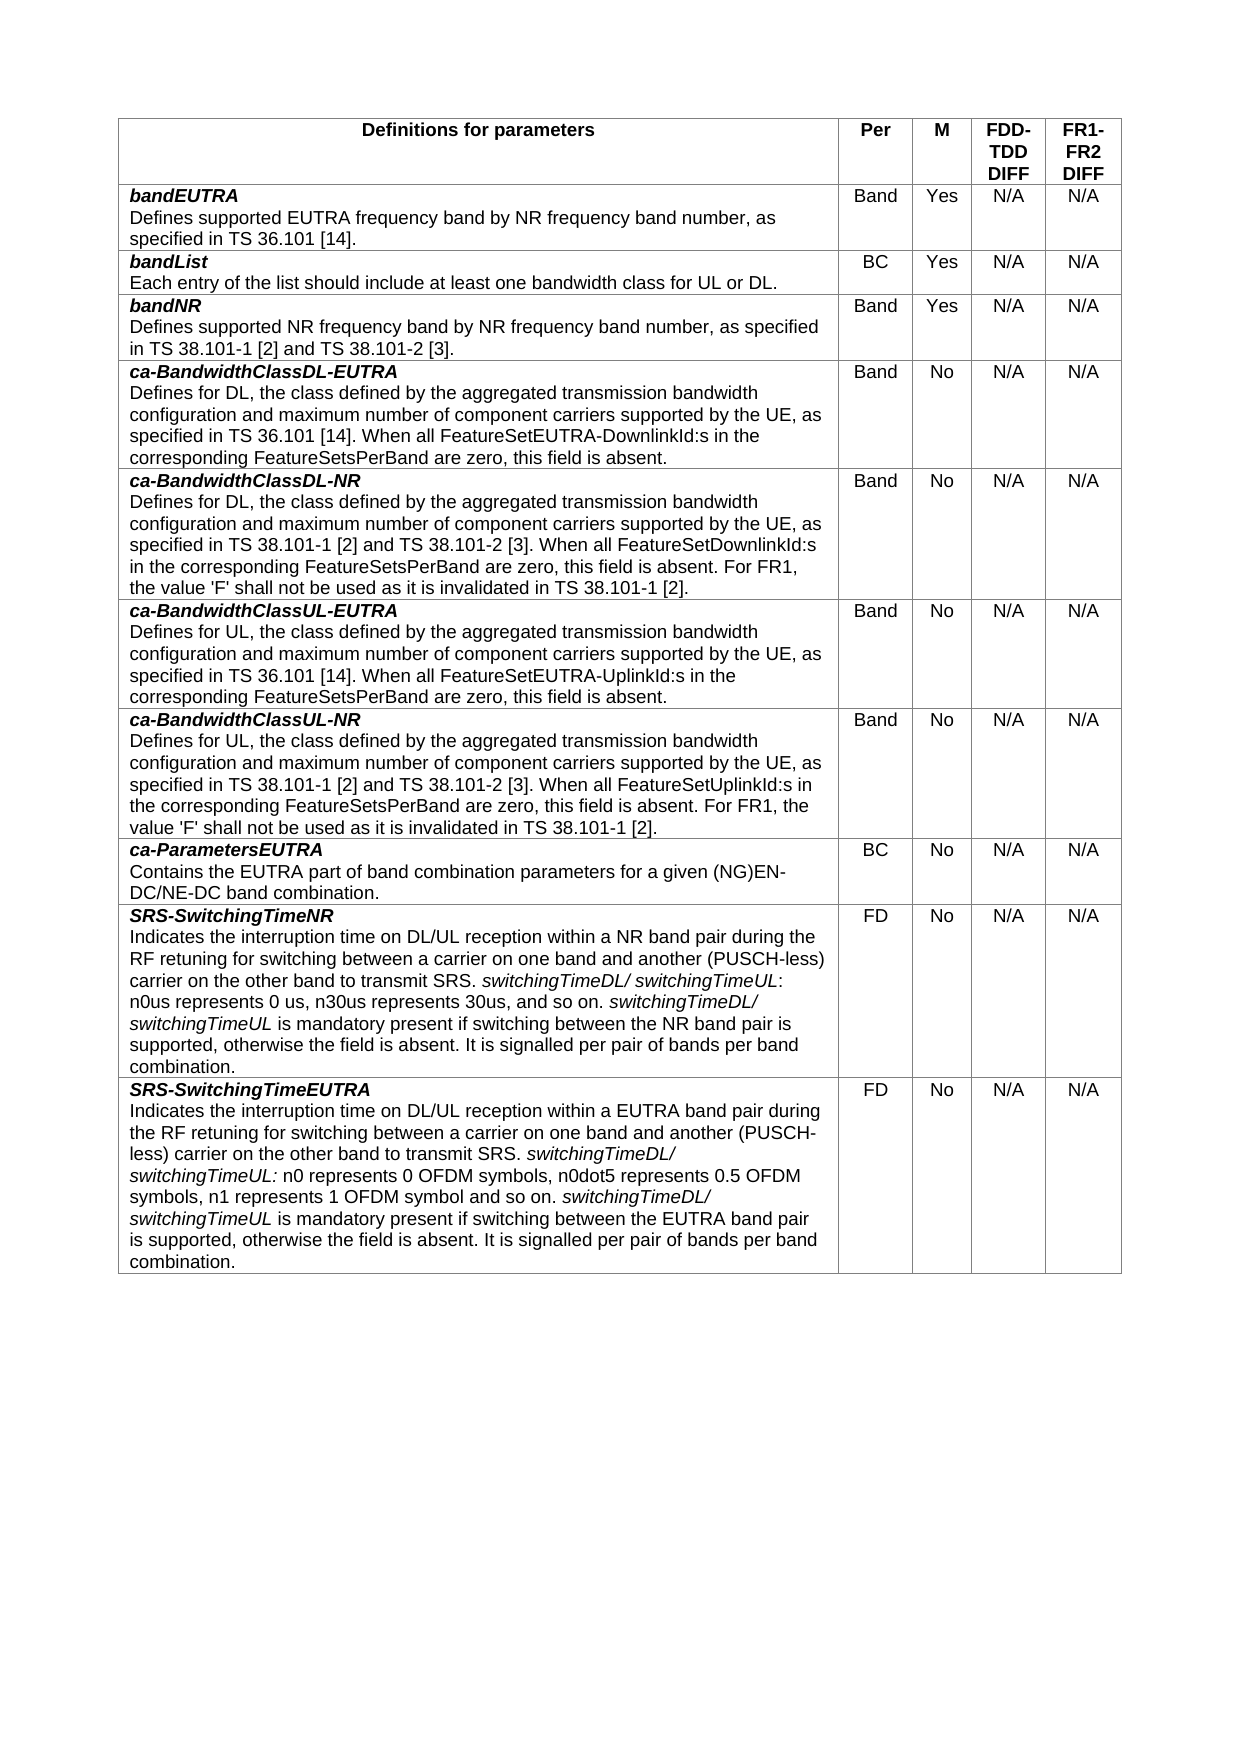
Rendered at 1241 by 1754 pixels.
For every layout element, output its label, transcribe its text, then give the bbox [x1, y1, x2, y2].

table_cell FD [839, 905, 912, 1077]
table_cell Band [839, 295, 912, 359]
table_cell No [913, 839, 971, 904]
table_cell SRS-SwitchingTimeNR Indicates the interruption time on DL/UL reception within a NR band pair during the RF retuning for switching between a carrier on one band and another (PUSCH-less) carrier on the other band to transmit SRS. switchingTimeDL/ switchingTimeUL: n0us represents 0 us, n30us represents 30us, and so on. switchingTimeDL/ switchingTimeUL is mandatory present if switching between the NR band pair is supported, otherwise the field is absent. It is signalled per pair of bands per band combination. [119, 905, 838, 1077]
table_cell N/A [972, 905, 1045, 1077]
table_cell N/A [1046, 251, 1121, 294]
table_cell Yes [913, 251, 971, 294]
table_cell Band [839, 469, 912, 599]
table_cell ca-BandwidthClassDL-EUTRA Defines for DL, the class defined by the aggregated transmission bandwidth configuration and maximum number of component carriers supported by the UE, as specified in TS 36.101 [14]. When all FeatureSetEUTRA-DownlinkId:s in the corresponding FeatureSetsPerBand are zero, this field is absent. [119, 361, 838, 468]
table_cell BC [839, 251, 912, 294]
table_cell bandNR Defines supported NR frequency band by NR frequency band number, as specified in TS 38.101-1 [2] and TS 38.101-2 [3]. [119, 295, 838, 359]
table_cell Band [839, 361, 912, 468]
table_cell No [913, 1078, 971, 1272]
table_cell N/A [972, 600, 1045, 708]
table_header M [913, 119, 971, 184]
table_cell N/A [972, 469, 1045, 599]
table_cell N/A [1046, 469, 1121, 599]
table_cell Yes [913, 295, 971, 359]
table_cell No [913, 709, 971, 838]
table_cell ca-BandwidthClassUL-EUTRA Defines for UL, the class defined by the aggregated transmission bandwidth configuration and maximum number of component carriers supported by the UE, as specified in TS 36.101 [14]. When all FeatureSetEUTRA-UplinkId:s in the corresponding FeatureSetsPerBand are zero, this field is absent. [119, 600, 838, 708]
table_cell N/A [972, 361, 1045, 468]
table_header FDD-TDD DIFF [972, 119, 1045, 184]
table_cell FD [839, 1078, 912, 1272]
table_cell N/A [972, 1078, 1045, 1272]
table_header Definitions for parameters [119, 119, 838, 184]
table_cell ca-BandwidthClassDL-NR Defines for DL, the class defined by the aggregated transmission bandwidth configuration and maximum number of component carriers supported by the UE, as specified in TS 38.101-1 [2] and TS 38.101-2 [3]. When all FeatureSetDownlinkId:s in the corresponding FeatureSetsPerBand are zero, this field is absent. For FR1, the value 'F' shall not be used as it is invalidated in TS 38.101-1 [2]. [119, 469, 838, 599]
table_cell Band [839, 600, 912, 708]
table_cell N/A [1046, 600, 1121, 708]
table_cell N/A [972, 185, 1045, 249]
table_cell N/A [1046, 361, 1121, 468]
table_cell No [913, 361, 971, 468]
table_cell N/A [1046, 905, 1121, 1077]
table_cell ca-BandwidthClassUL-NR Defines for UL, the class defined by the aggregated transmission bandwidth configuration and maximum number of component carriers supported by the UE, as specified in TS 38.101-1 [2] and TS 38.101-2 [3]. When all FeatureSetUplinkId:s in the corresponding FeatureSetsPerBand are zero, this field is absent. For FR1, the value 'F' shall not be used as it is invalidated in TS 38.101-1 [2]. [119, 709, 838, 838]
table_cell BC [839, 839, 912, 904]
table_cell Band [839, 185, 912, 249]
table_header FR1-FR2 DIFF [1046, 119, 1121, 184]
table_cell N/A [1046, 709, 1121, 838]
table_cell No [913, 469, 971, 599]
table_cell N/A [1046, 839, 1121, 904]
table_cell N/A [1046, 185, 1121, 249]
table_cell Band [839, 709, 912, 838]
table_cell bandList Each entry of the list should include at least one bandwidth class for UL or DL. [119, 251, 838, 294]
table_cell ca-ParametersEUTRA Contains the EUTRA part of band combination parameters for a given (NG)EN-DC/NE-DC band combination. [119, 839, 838, 904]
table_cell No [913, 600, 971, 708]
table_cell N/A [1046, 295, 1121, 359]
table_cell SRS-SwitchingTimeEUTRA Indicates the interruption time on DL/UL reception within a EUTRA band pair during the RF retuning for switching between a carrier on one band and another (PUSCH-less) carrier on the other band to transmit SRS. switchingTimeDL/ switchingTimeUL: n0 represents 0 OFDM symbols, n0dot5 represents 0.5 OFDM symbols, n1 represents 1 OFDM symbol and so on. switchingTimeDL/ switchingTimeUL is mandatory present if switching between the EUTRA band pair is supported, otherwise the field is absent. It is signalled per pair of bands per band combination. [119, 1078, 838, 1272]
table_cell N/A [972, 251, 1045, 294]
table_cell N/A [972, 295, 1045, 359]
table_header Per [839, 119, 912, 184]
table_cell N/A [972, 709, 1045, 838]
table_cell N/A [1046, 1078, 1121, 1272]
table_cell bandEUTRA Defines supported EUTRA frequency band by NR frequency band number, as specified in TS 36.101 [14]. [119, 185, 838, 249]
table_cell N/A [972, 839, 1045, 904]
table_cell No [913, 905, 971, 1077]
table_cell Yes [913, 185, 971, 249]
